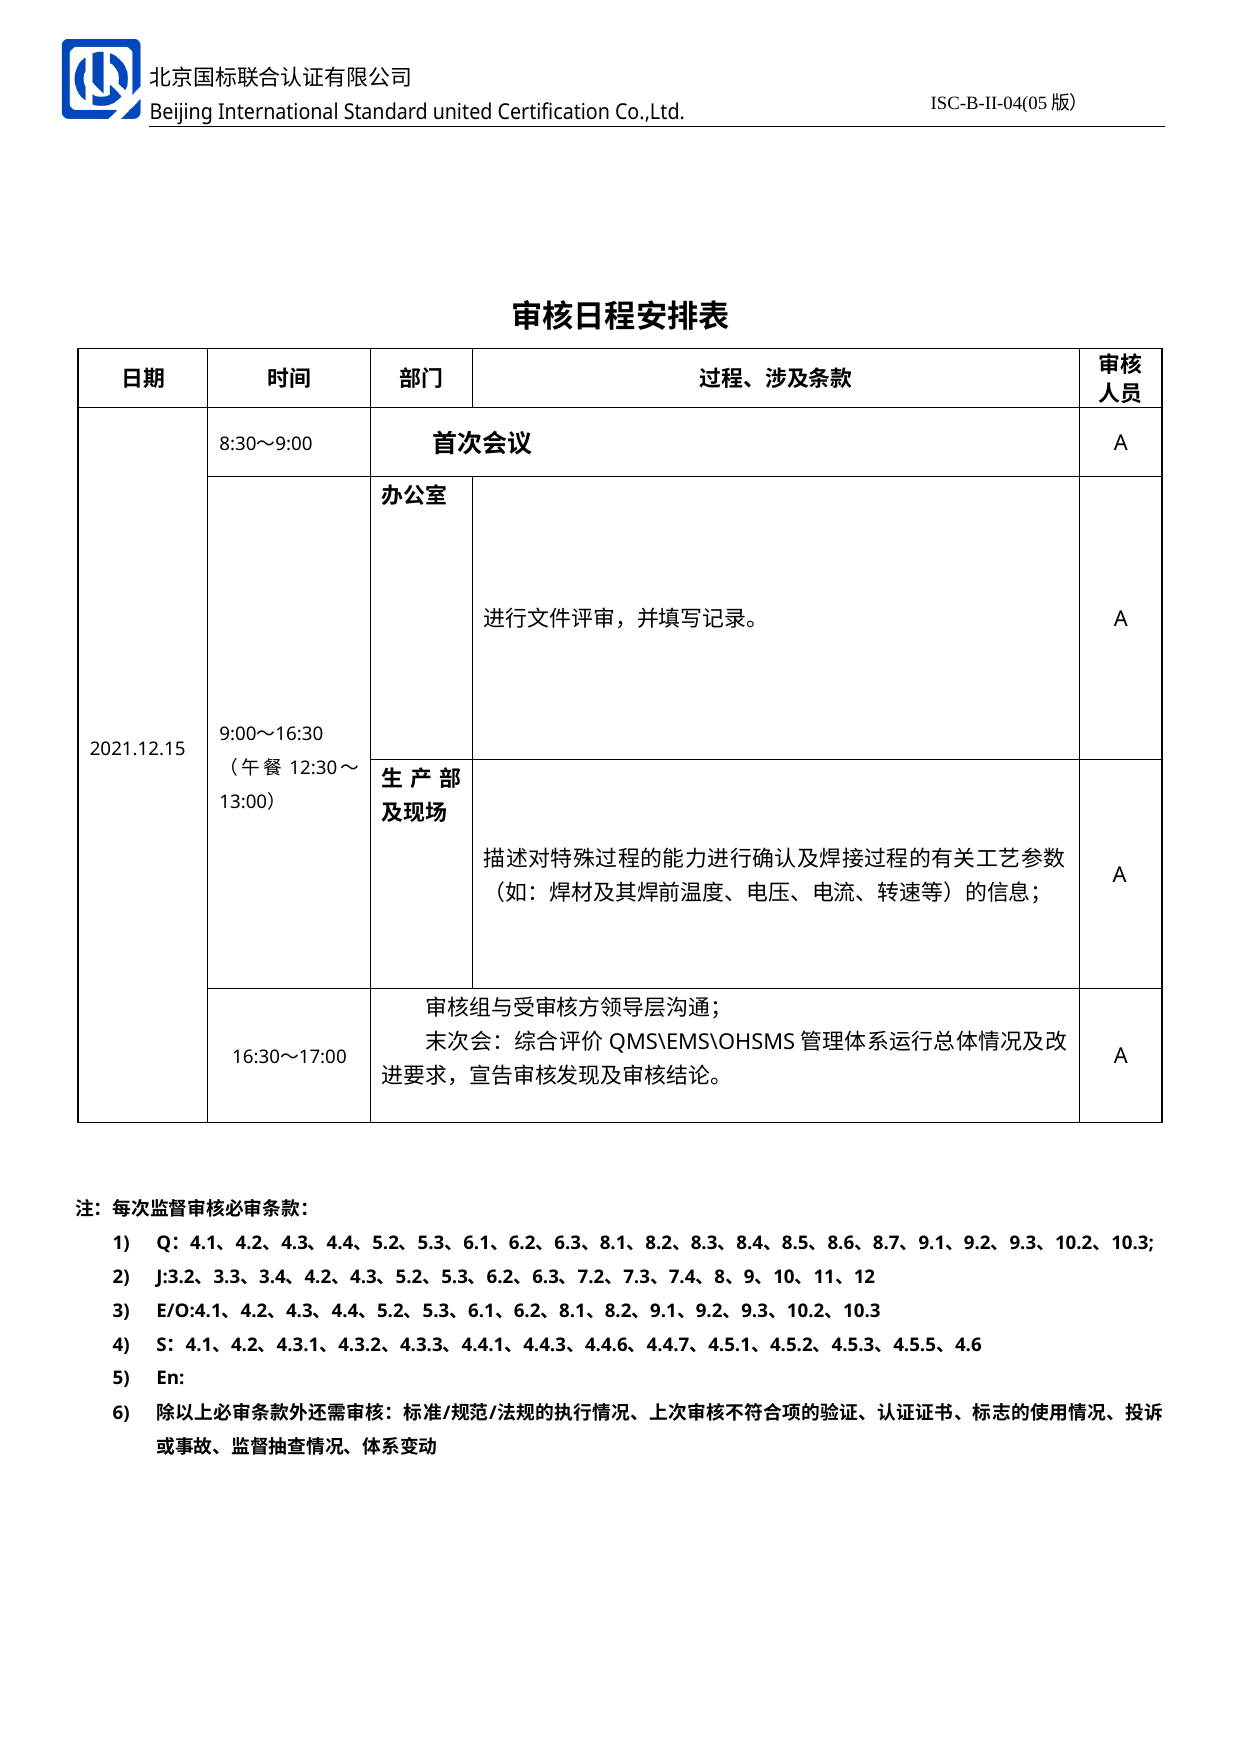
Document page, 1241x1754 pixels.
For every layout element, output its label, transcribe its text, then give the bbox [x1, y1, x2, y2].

text 审核日程安排表 [75, 280, 1165, 348]
table_cell 8:30～9:00 [208, 408, 370, 476]
text 注：每次监督审核必审条款： [75, 1191, 1165, 1224]
table_header 审核人员 [1080, 349, 1161, 407]
list E/O:4.1、4.2、4.3、4.4、5.2、5.3、6.1、6.2、8.1、8.2、9.1、9.2、9.3、10.2、10.3 [112, 1292, 1165, 1326]
table_cell 16:30～17:00 [208, 989, 370, 1122]
list Q：4.1、4.2、4.3、4.4、5.2、5.3、6.1、6.2、6.3、8.1、8.2、8.3、8.4、8.5、8.6、8.7、9.1、9.2、9.3、10.2、10.3; [112, 1224, 1165, 1258]
table_cell 描述对特殊过程的能力进行确认及焊接过程的有关工艺参数（如：焊材及其焊前温度、电压、电流、转速等）的信息； [473, 760, 1079, 988]
table_cell 生产部及现场 [371, 760, 472, 988]
list J:3.2、3.3、3.4、4.2、4.3、5.2、5.3、6.2、6.3、7.2、7.3、7.4、8、9、10、11、12 [112, 1258, 1165, 1292]
table_cell 办公室 [371, 477, 472, 758]
table_header 过程、涉及条款 [473, 349, 1079, 407]
table_cell 首次会议 [371, 408, 1079, 476]
table_cell 进行文件评审，并填写记录。 [473, 477, 1079, 758]
table_cell 2021.12.15 [79, 408, 207, 1122]
list En: [112, 1360, 1165, 1394]
table_cell 审核组与受审核方领导层沟通； 末次会：综合评价QMS\EMS\OHSMS管理体系运行总体情况及改进要求，宣告审核发现及审核结论。 [371, 989, 1079, 1122]
list 除以上必审条款外还需审核：标准/规范/法规的执行情况、上次审核不符合项的验证、认证证书、标志的使用情况、投诉或事故、监督抽查情况、体系变动 [112, 1394, 1165, 1462]
table_cell A [1080, 760, 1161, 988]
table_cell 9:00～16:30 （午餐12:30～13:00） [208, 477, 370, 988]
table_header 部门 [371, 349, 472, 407]
list S：4.1、4.2、4.3.1、4.3.2、4.3.3、4.4.1、4.4.3、4.4.6、4.4.7、4.5.1、4.5.2、4.5.3、4.5.5、4.6 [112, 1326, 1165, 1360]
table_cell A [1080, 989, 1161, 1122]
table_cell A [1080, 408, 1161, 476]
table_header 时间 [208, 349, 370, 407]
table_cell A [1080, 477, 1161, 758]
table_header 日期 [79, 349, 207, 407]
picture [61, 39, 141, 119]
